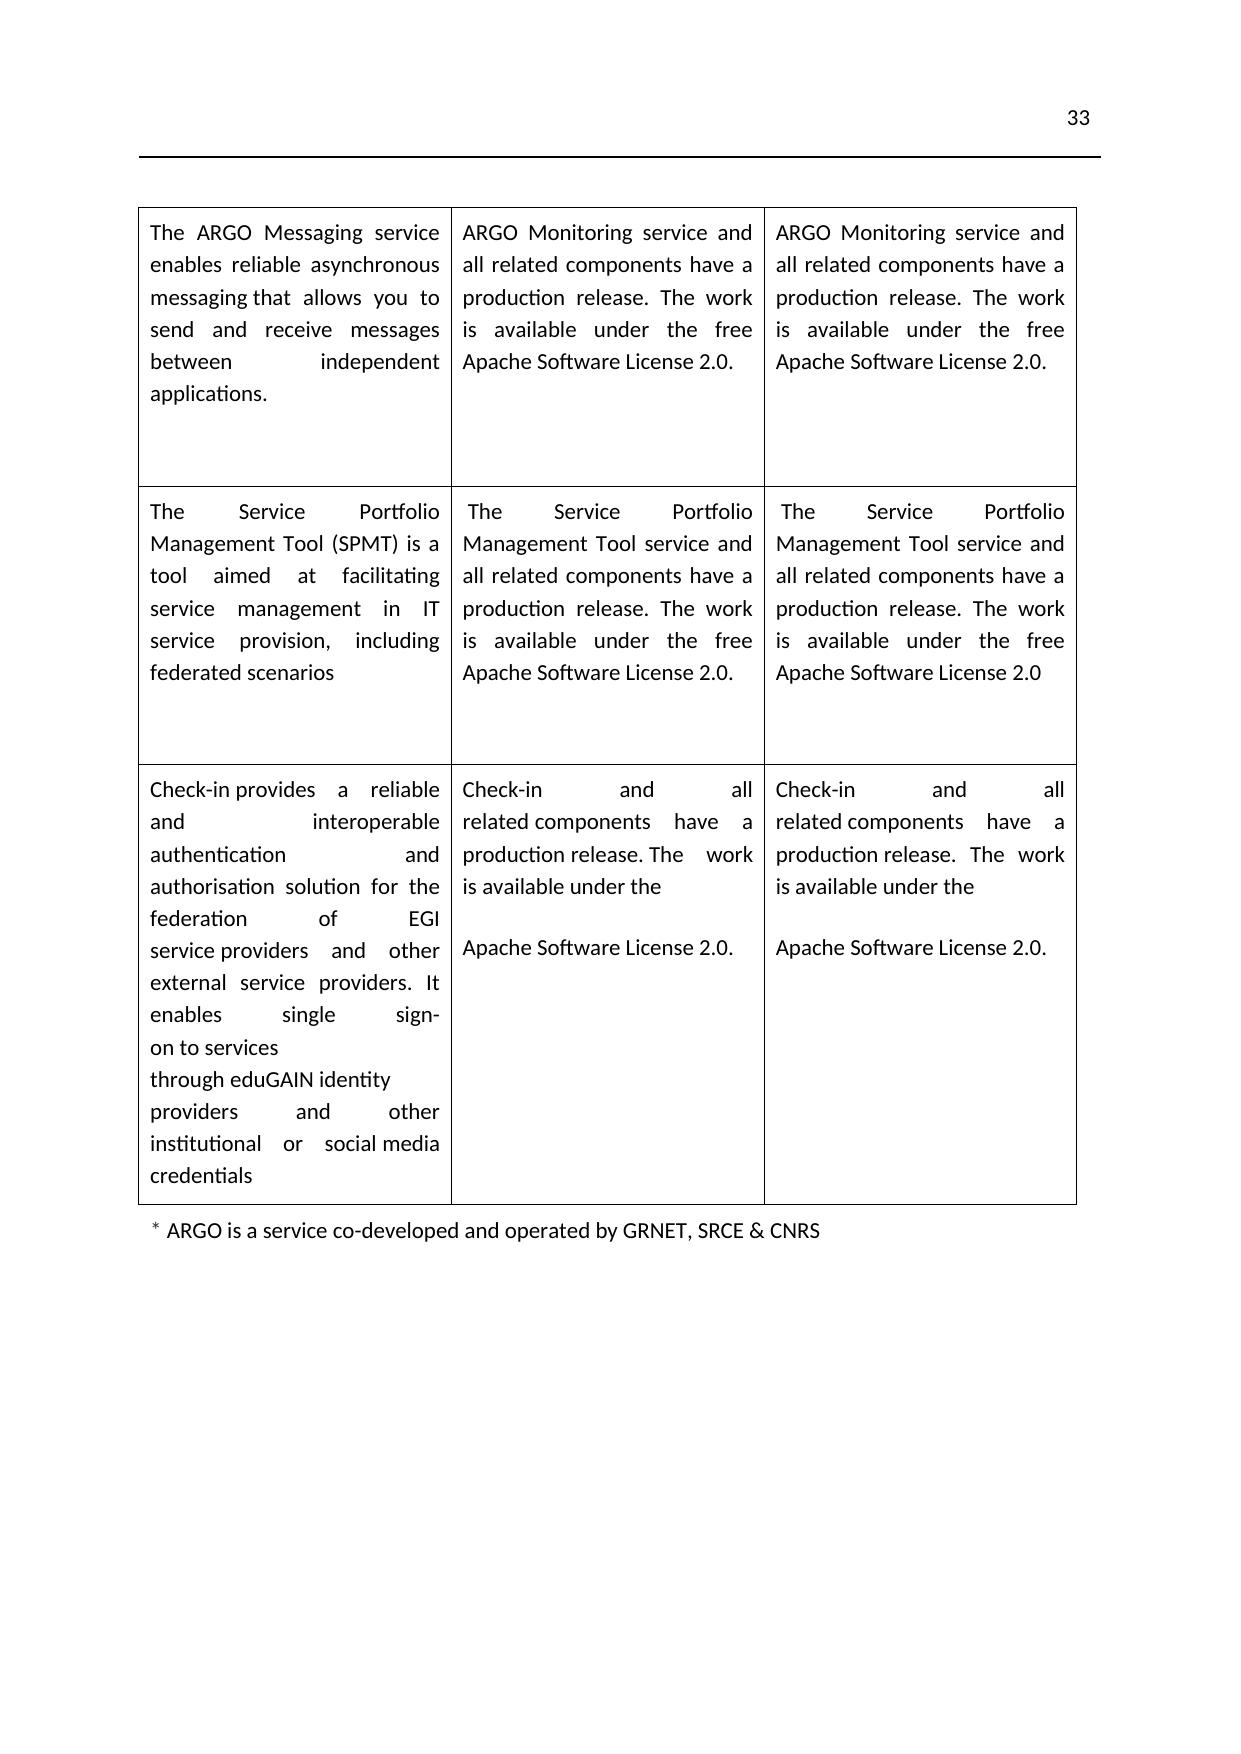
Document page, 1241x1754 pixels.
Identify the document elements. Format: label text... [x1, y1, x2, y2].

table_cell Check-in provides a reliable and interoperable authentication and authorisation solution for the federation of EGI service providers and other external service providers. It enables single sign-on to services through eduGAIN identity providers and other institutional or social media credentials [139, 765, 451, 1204]
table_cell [452, 208, 764, 486]
table_cell The Service Portfolio Management Tool service and all related components have a production release. The work is available under the free Apache Software License 2.0. [452, 487, 764, 764]
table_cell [765, 208, 1076, 486]
table_cell Check-in and all related components have a production release. The work is available under the Apache Software License 2.0. [765, 765, 1076, 1204]
table_cell The ARGO Messaging service enables reliable asynchronous messaging that allows you to send and receive messages between independent applications. [139, 208, 451, 486]
table_cell Check-in and all related components have a production release. The work is available under the Apache Software License 2.0. [452, 765, 764, 1204]
table_cell The Service Portfolio Management Tool service and all related components have a production release. The work is available under the free Apache Software License 2.0 [765, 487, 1076, 764]
table_cell The Service Portfolio Management Tool (SPMT) is a tool aimed at facilitating service management in IT service provision, including federated scenarios [139, 487, 451, 764]
text * ARGO is a service co-developed and operated by GRNET, SRCE & CNRS [150, 1216, 1090, 1244]
